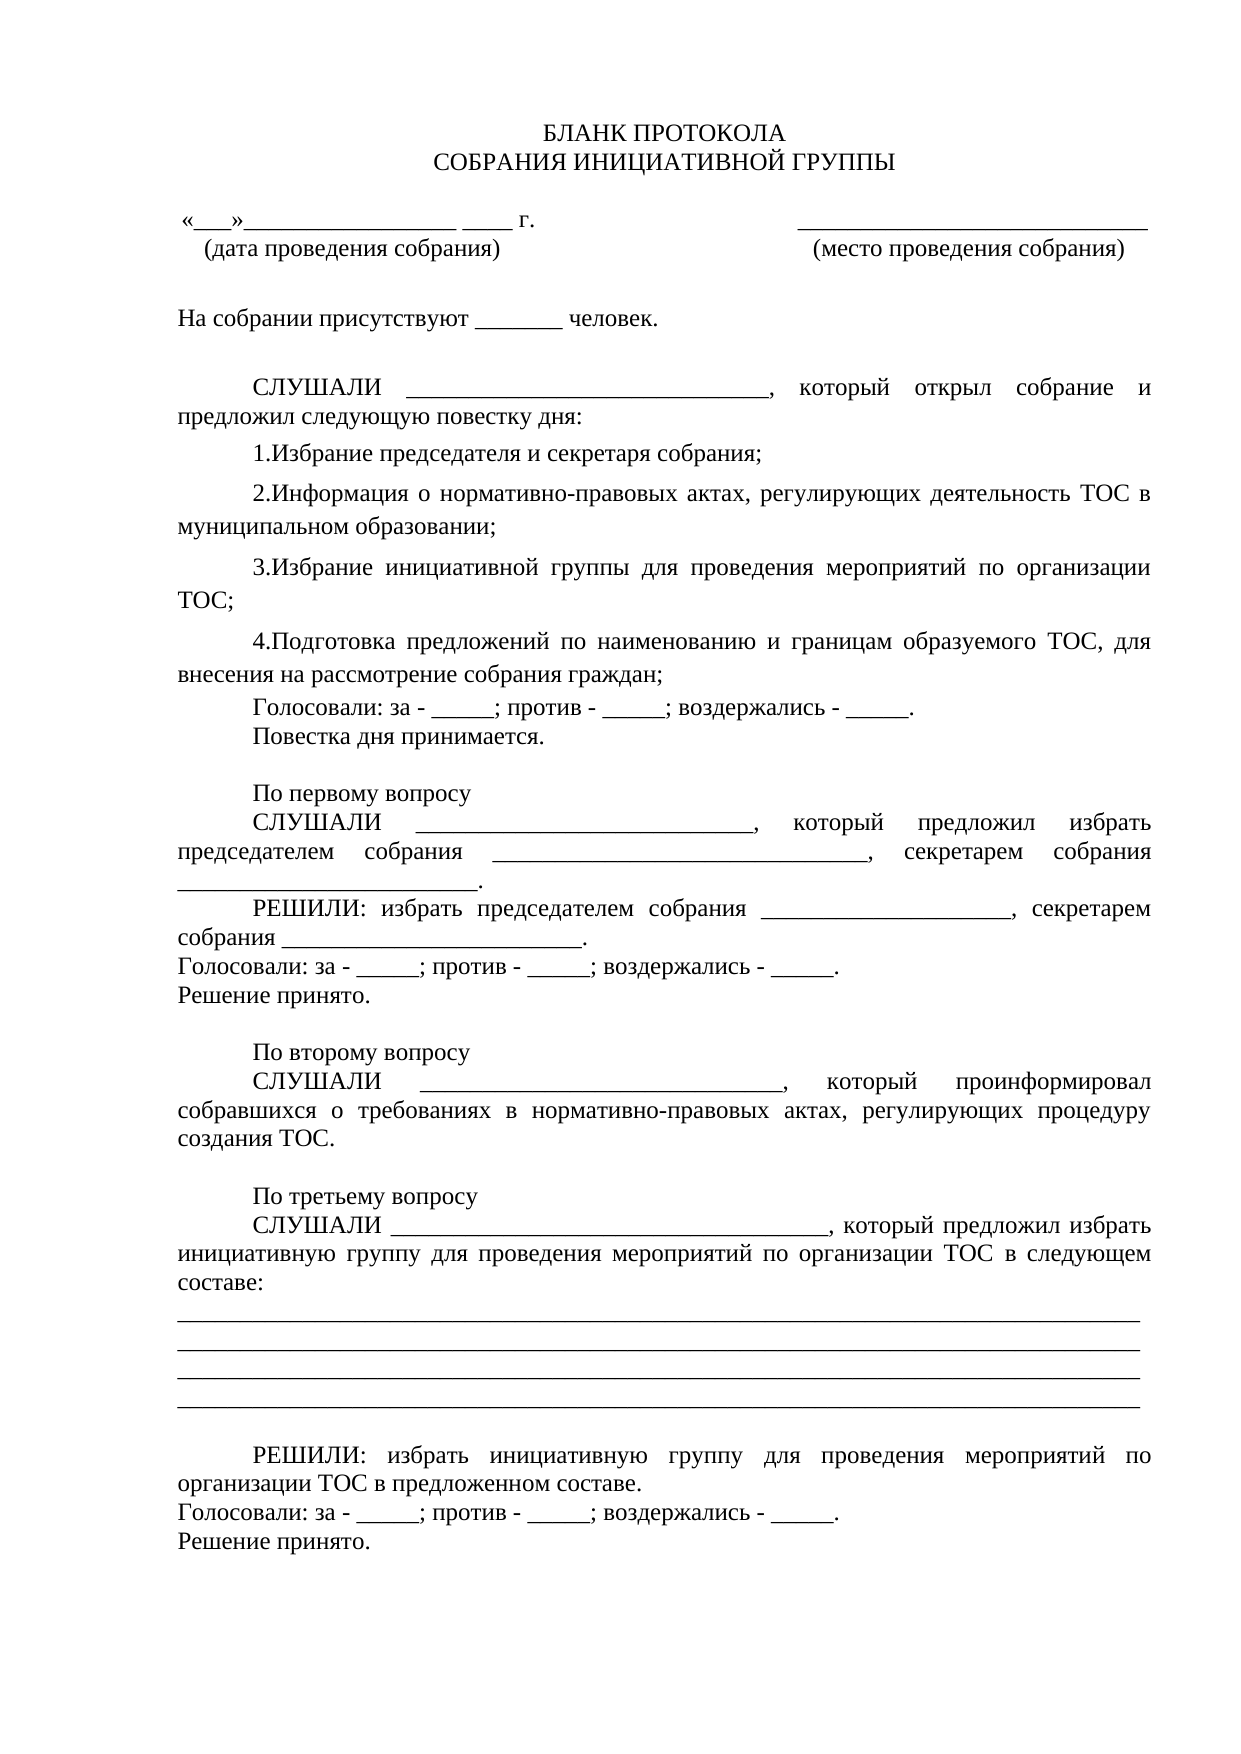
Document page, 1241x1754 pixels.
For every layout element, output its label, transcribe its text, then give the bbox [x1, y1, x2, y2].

text 3.Избрание инициативной группы для проведения мероприятий по организации ТОС; [177, 552, 1152, 614]
title СОБРАНИЯ ИНИЦИАТИВНОЙ ГРУППЫ [177, 147, 1152, 176]
text СЛУШАЛИ ___________________________________, который предложил избрать инициативную группу для проведения мероприятий по организации ТОС в следующем составе: [177, 1210, 1152, 1296]
text (дата проведения собрания) (место проведения собрания) [177, 233, 1152, 262]
text РЕШИЛИ: избрать председателем собрания ____________________, секретарем собрания ________________________. [177, 893, 1152, 951]
text Повестка дня принимается. [177, 721, 1152, 750]
text _____________________________________________________________________________ [177, 1325, 1152, 1353]
text Голосовали: за - _____; против - _____; воздержались - _____. [177, 951, 1152, 980]
text Решение принято. [177, 1526, 1152, 1555]
text СЛУШАЛИ _____________________________, который открыл собрание и предложил следующую повестку дня: [177, 372, 1152, 430]
text _____________________________________________________________________________ [177, 1296, 1152, 1325]
text По первому вопросу [177, 778, 1152, 807]
text СЛУШАЛИ _____________________________, который проинформировал собравшихся о требованиях в нормативно-правовых актах, регулирующих процедуру создания ТОС. [177, 1066, 1152, 1152]
text На собрании присутствуют _______ человек. [177, 303, 1152, 331]
text По второму вопросу [177, 1037, 1152, 1066]
text СЛУШАЛИ ___________________________, который предложил избрать председателем собрания ______________________________, секретарем собрания ________________________. [177, 807, 1152, 893]
text По третьему вопросу [177, 1181, 1152, 1210]
text Голосовали: за - _____; против - _____; воздержались - _____. [177, 692, 1152, 721]
text _____________________________________________________________________________ [177, 1382, 1152, 1411]
text «___»_________________ ____ г. ____________________________ [177, 204, 1152, 233]
text _____________________________________________________________________________ [177, 1353, 1152, 1382]
text РЕШИЛИ: избрать инициативную группу для проведения мероприятий по организации ТОС в предложенном составе. [177, 1440, 1152, 1497]
text 4.Подготовка предложений по наименованию и границам образуемого ТОС, для внесения на рассмотрение собрания граждан; [177, 626, 1152, 688]
text Голосовали: за - _____; против - _____; воздержались - _____. [177, 1497, 1152, 1526]
text Решение принято. [177, 980, 1152, 1008]
title БЛАНК ПРОТОКОЛА [177, 118, 1152, 147]
text 2.Информация о нормативно-правовых актах, регулирующих деятельность ТОС в муниципальном образовании; [177, 478, 1152, 540]
text 1.Избрание председателя и секретаря собрания; [177, 438, 1152, 466]
